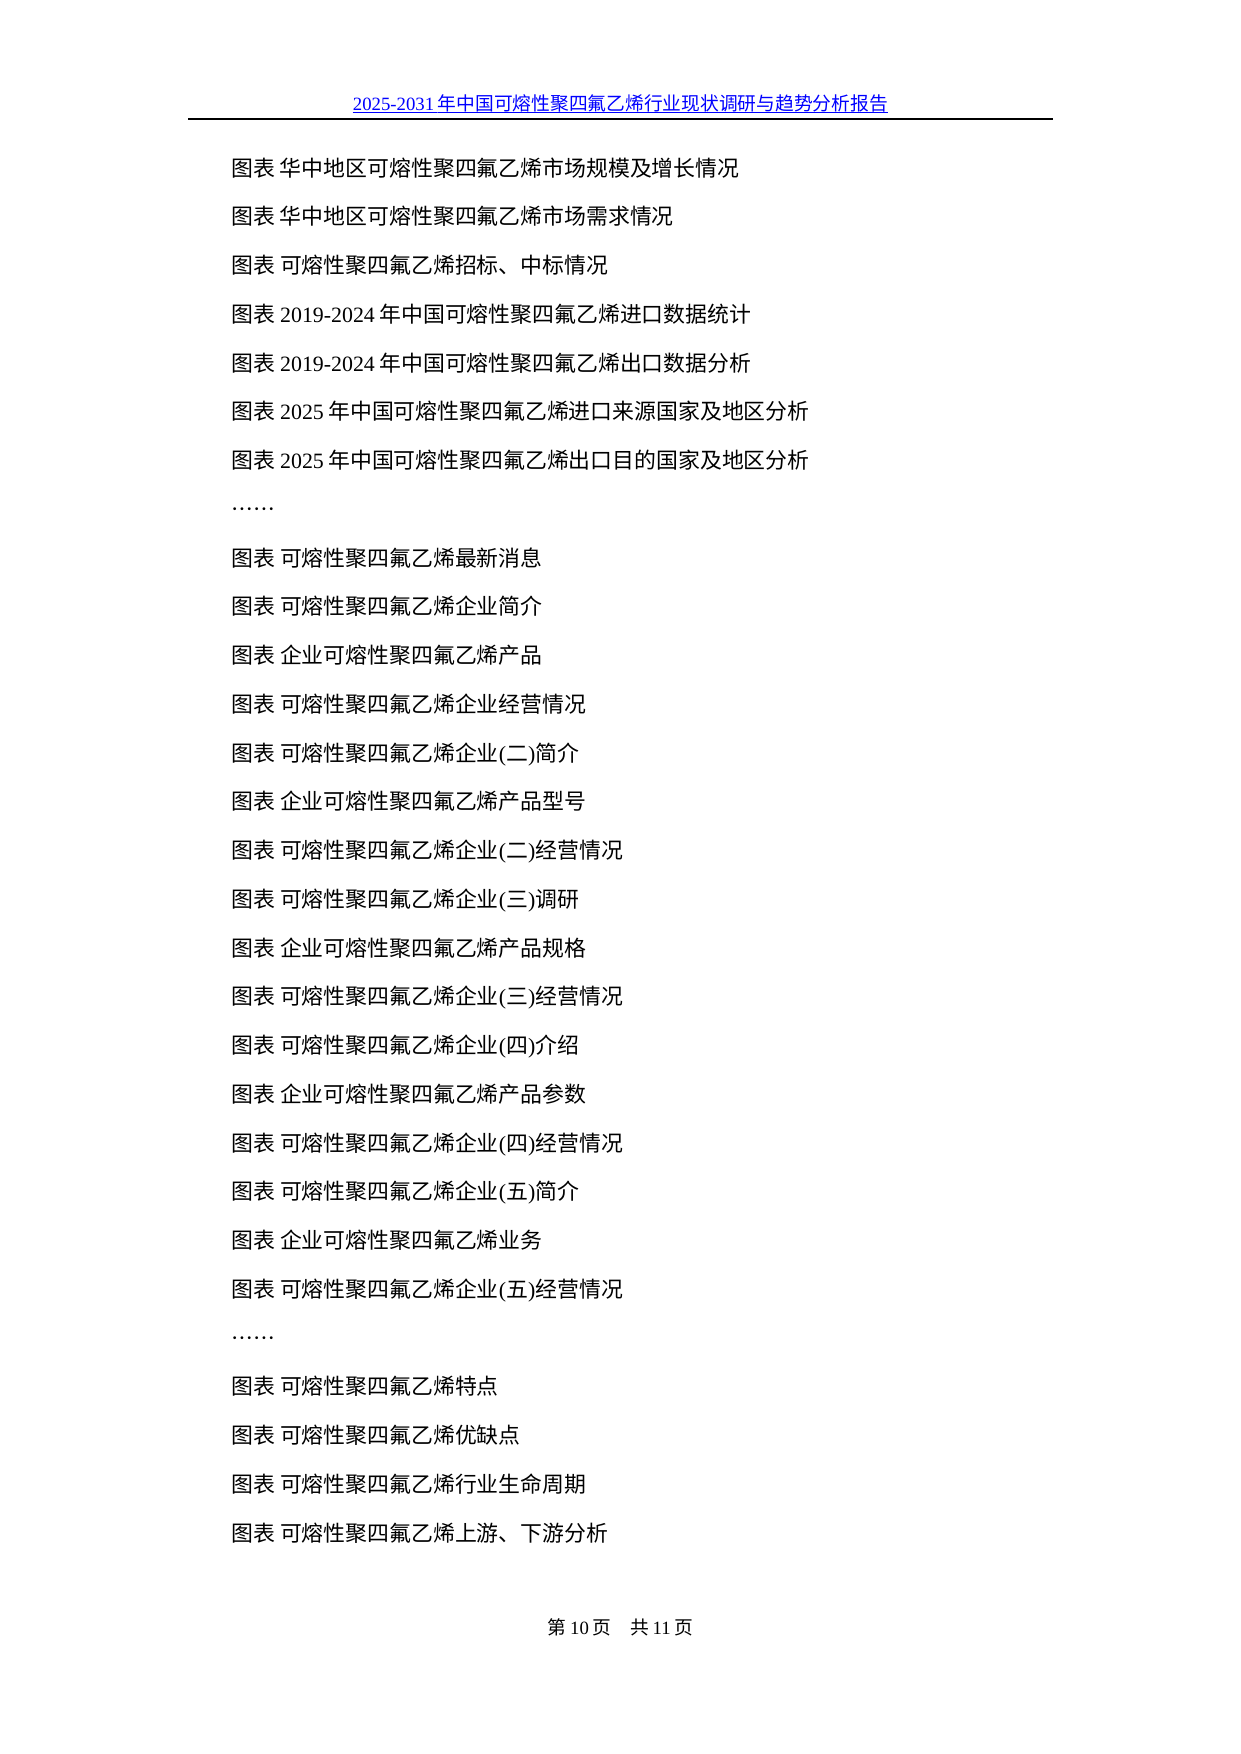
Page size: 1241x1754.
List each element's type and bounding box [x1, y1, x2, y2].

text [187, 150, 1053, 1548]
